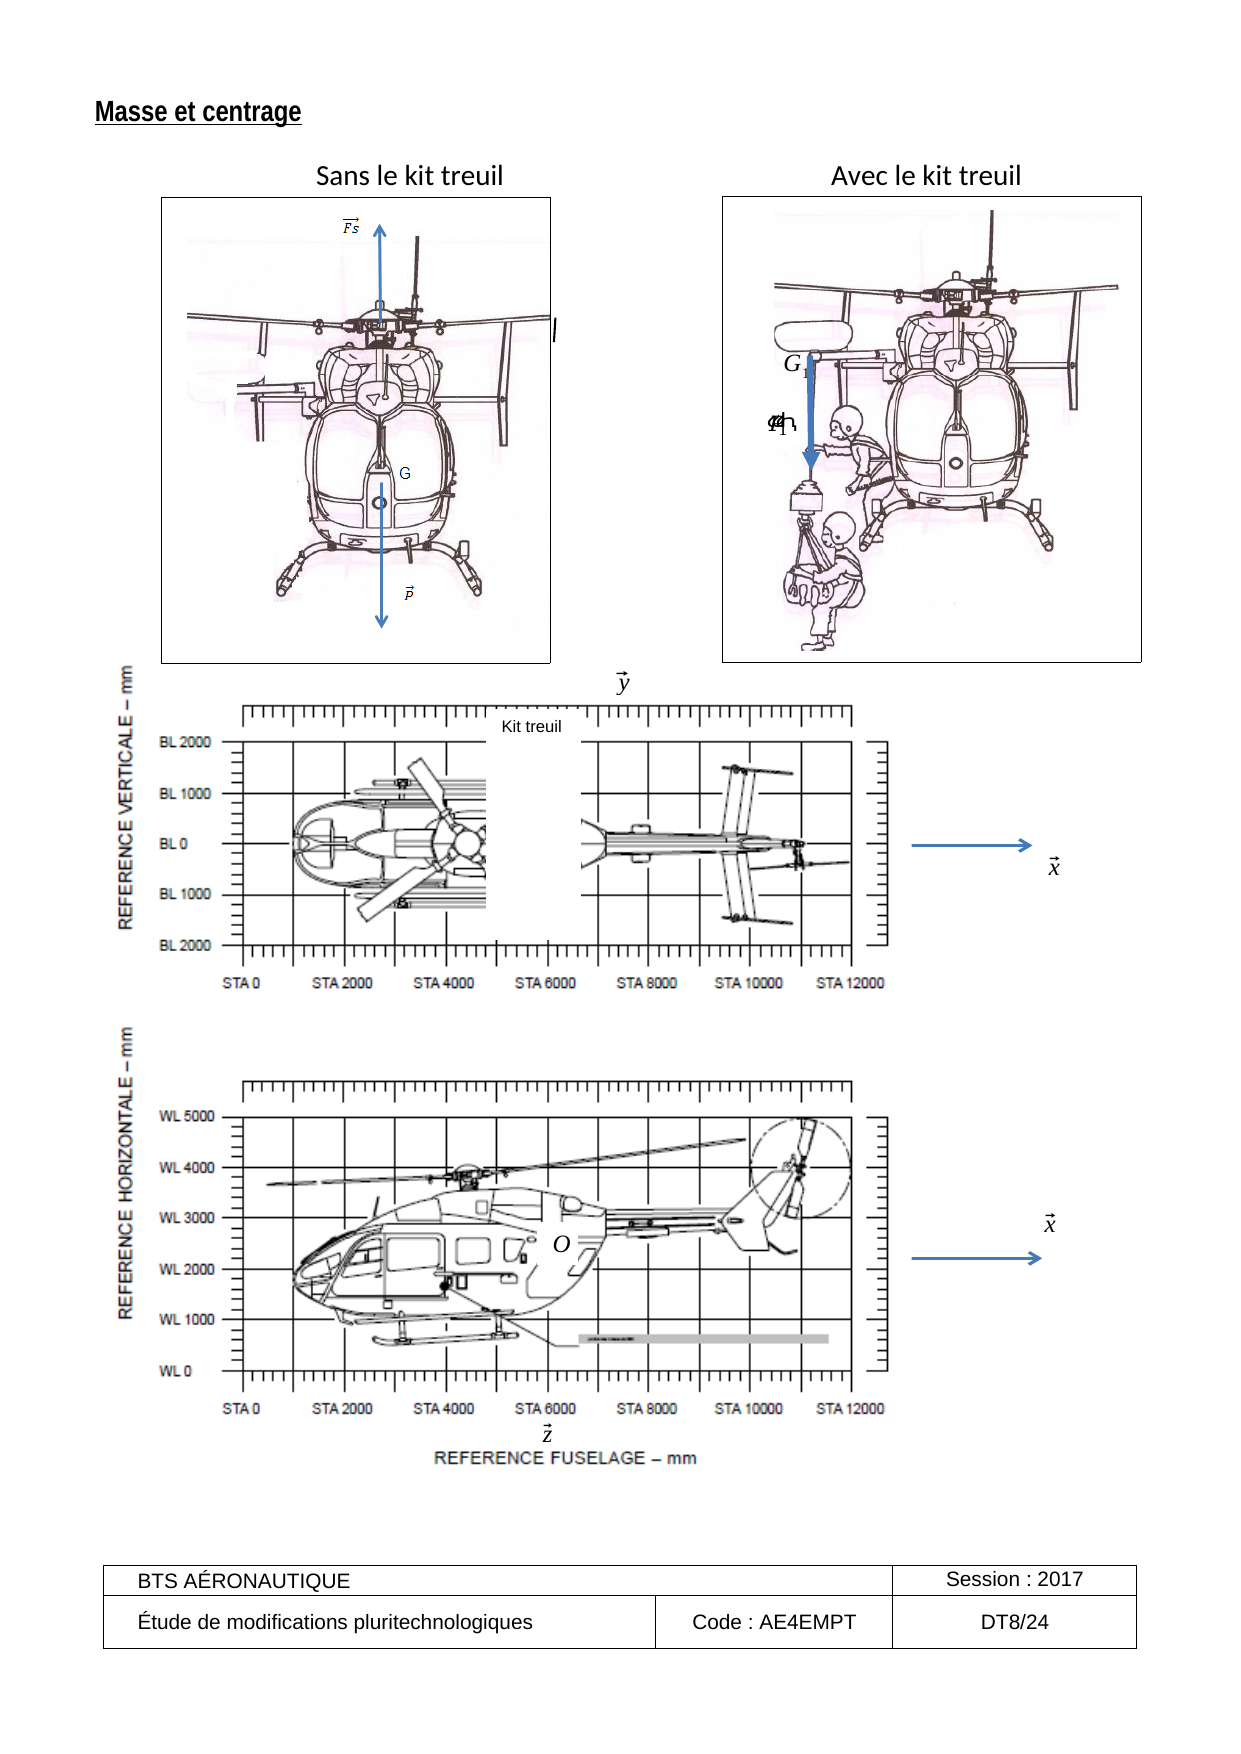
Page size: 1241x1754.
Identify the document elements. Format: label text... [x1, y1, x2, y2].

list Sans le kit treuil Avec le kit treuil [243, 157, 1146, 192]
picture [94, 649, 912, 1480]
subtitle Masse et centrage [94, 94, 1146, 128]
picture [176, 204, 550, 639]
picture [774, 203, 1127, 655]
